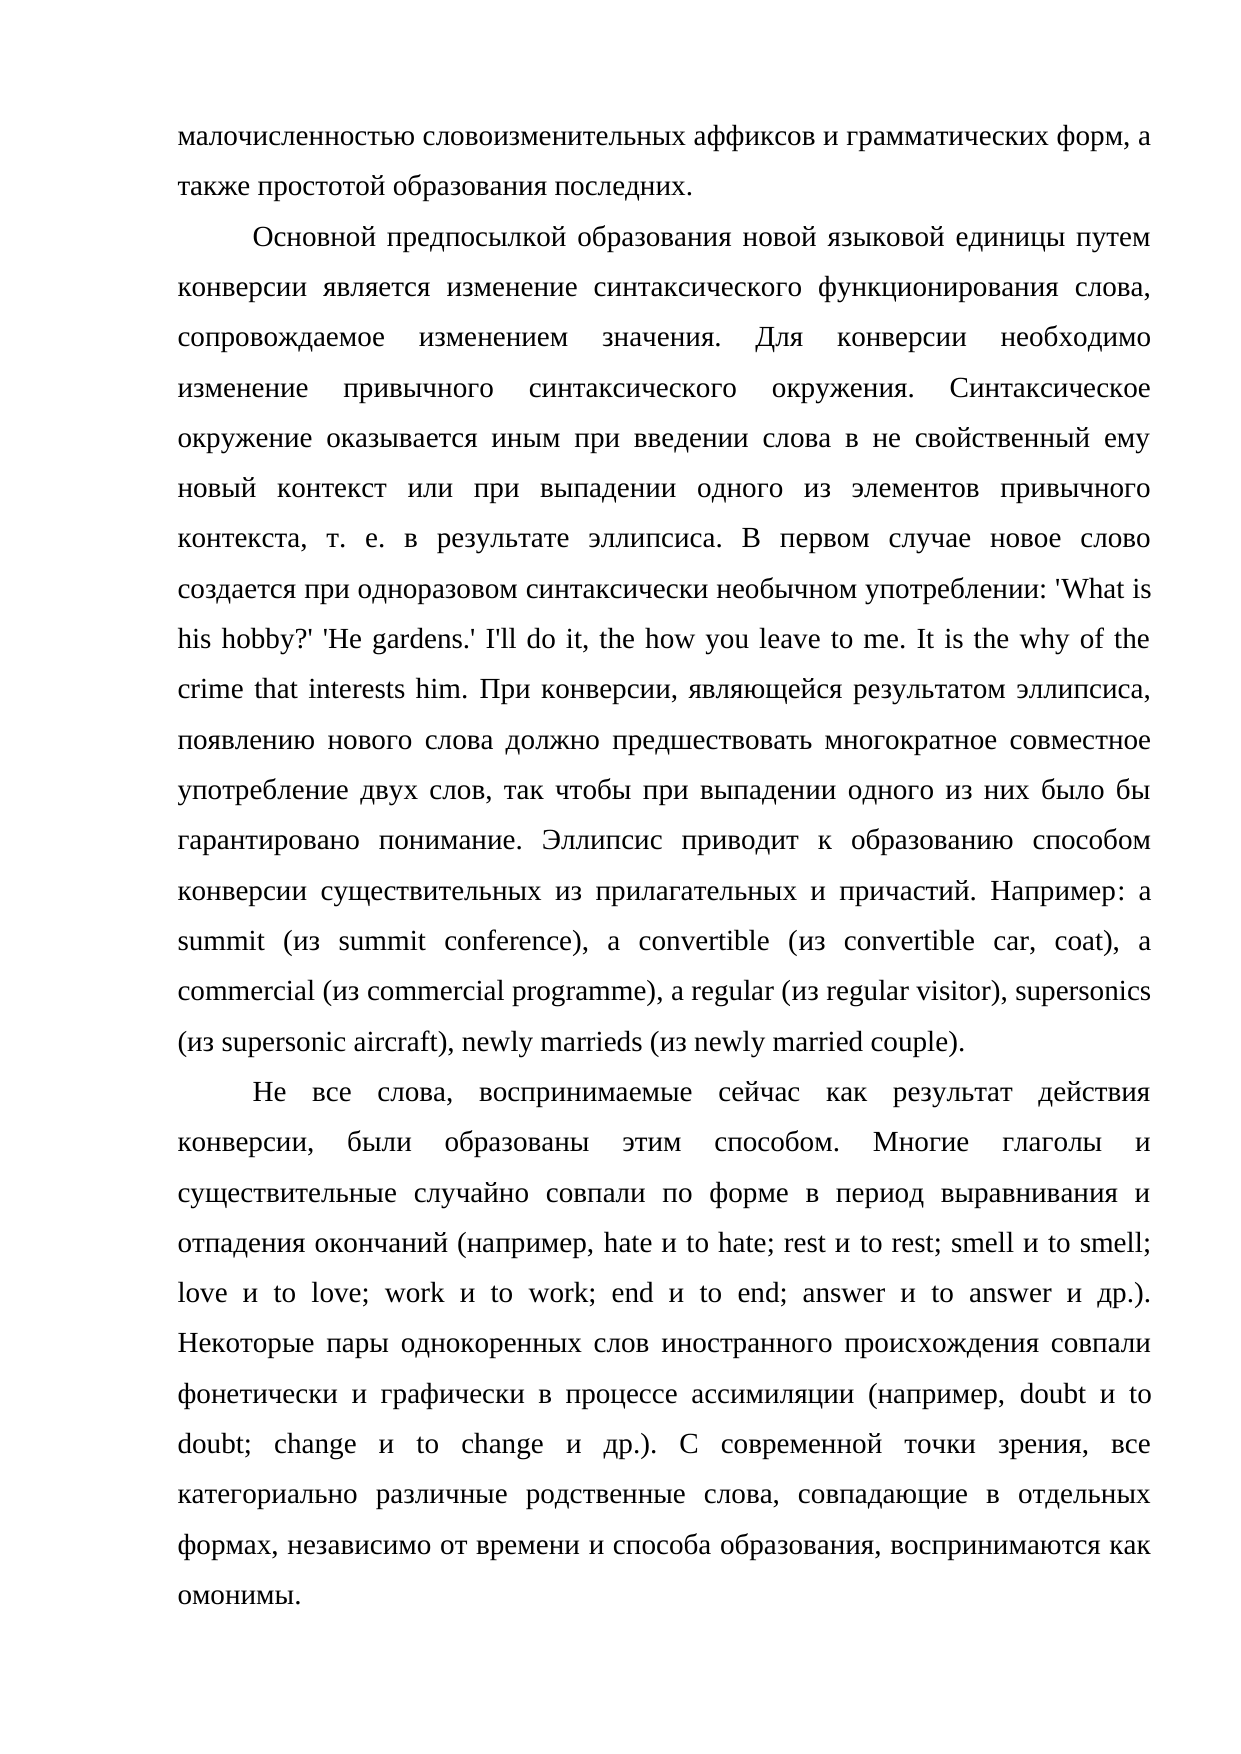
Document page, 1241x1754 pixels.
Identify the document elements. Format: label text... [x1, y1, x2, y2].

text He все слова, воспринимаемые сейчас как результат действия конверсии, были образованы этим способом. Многие глаголы и существительные случайно совпали по форме в период выравнивания и отпадения окончаний (например, hate и to hate; rest и to rest; smell и to smell; love и to love; work и to work; end и to end; answer и to answer и др.). Некоторые пары однокоренных слов иностранного происхождения совпали фонетически и графически в процессе ассимиляции (например, doubt и to doubt; change и to change и др.). С современной точки зрения, все категориально различные родственные слова, совпадающие в отдельных формах, независимо от времени и способа образования, воспринимаются как омонимы. [177, 1074, 1152, 1611]
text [177, 118, 1152, 202]
text Основной предпосылкой образования новой языковой единицы путем конверсии является изменение синтаксического функционирования слова, сопровождаемое изменением значения. Для конверсии необходимо изменение привычного синтаксического окружения. Синтаксическое окружение оказывается иным при введении слова в не свойственный ему новый контекст или при выпадении одного из элементов привычного контекста, т. е. в результате эллипсиса. В первом случае новое слово создается при одноразовом синтаксически необычном употреблении: 'What is his hobby?' 'He gardens.' I'll do it, the how you leave to me. It is the why of the crime that interests him. При конверсии, являющейся результатом эллипсиса, появлению нового слова должно предшествовать многократное совместное употребление двух слов, так чтобы при выпадении одного из них было бы гарантировано понимание. Эллипсис приводит к образованию способом конверсии существительных из прилагательных и причастий. Например: a summit (из summit conference), a convertible (из convertible car, coat), a commercial (из commercial programme), a regular (из regular visitor), supersonics (из supersonic aircraft), newly marrieds (из newly married couple). [177, 219, 1152, 1057]
